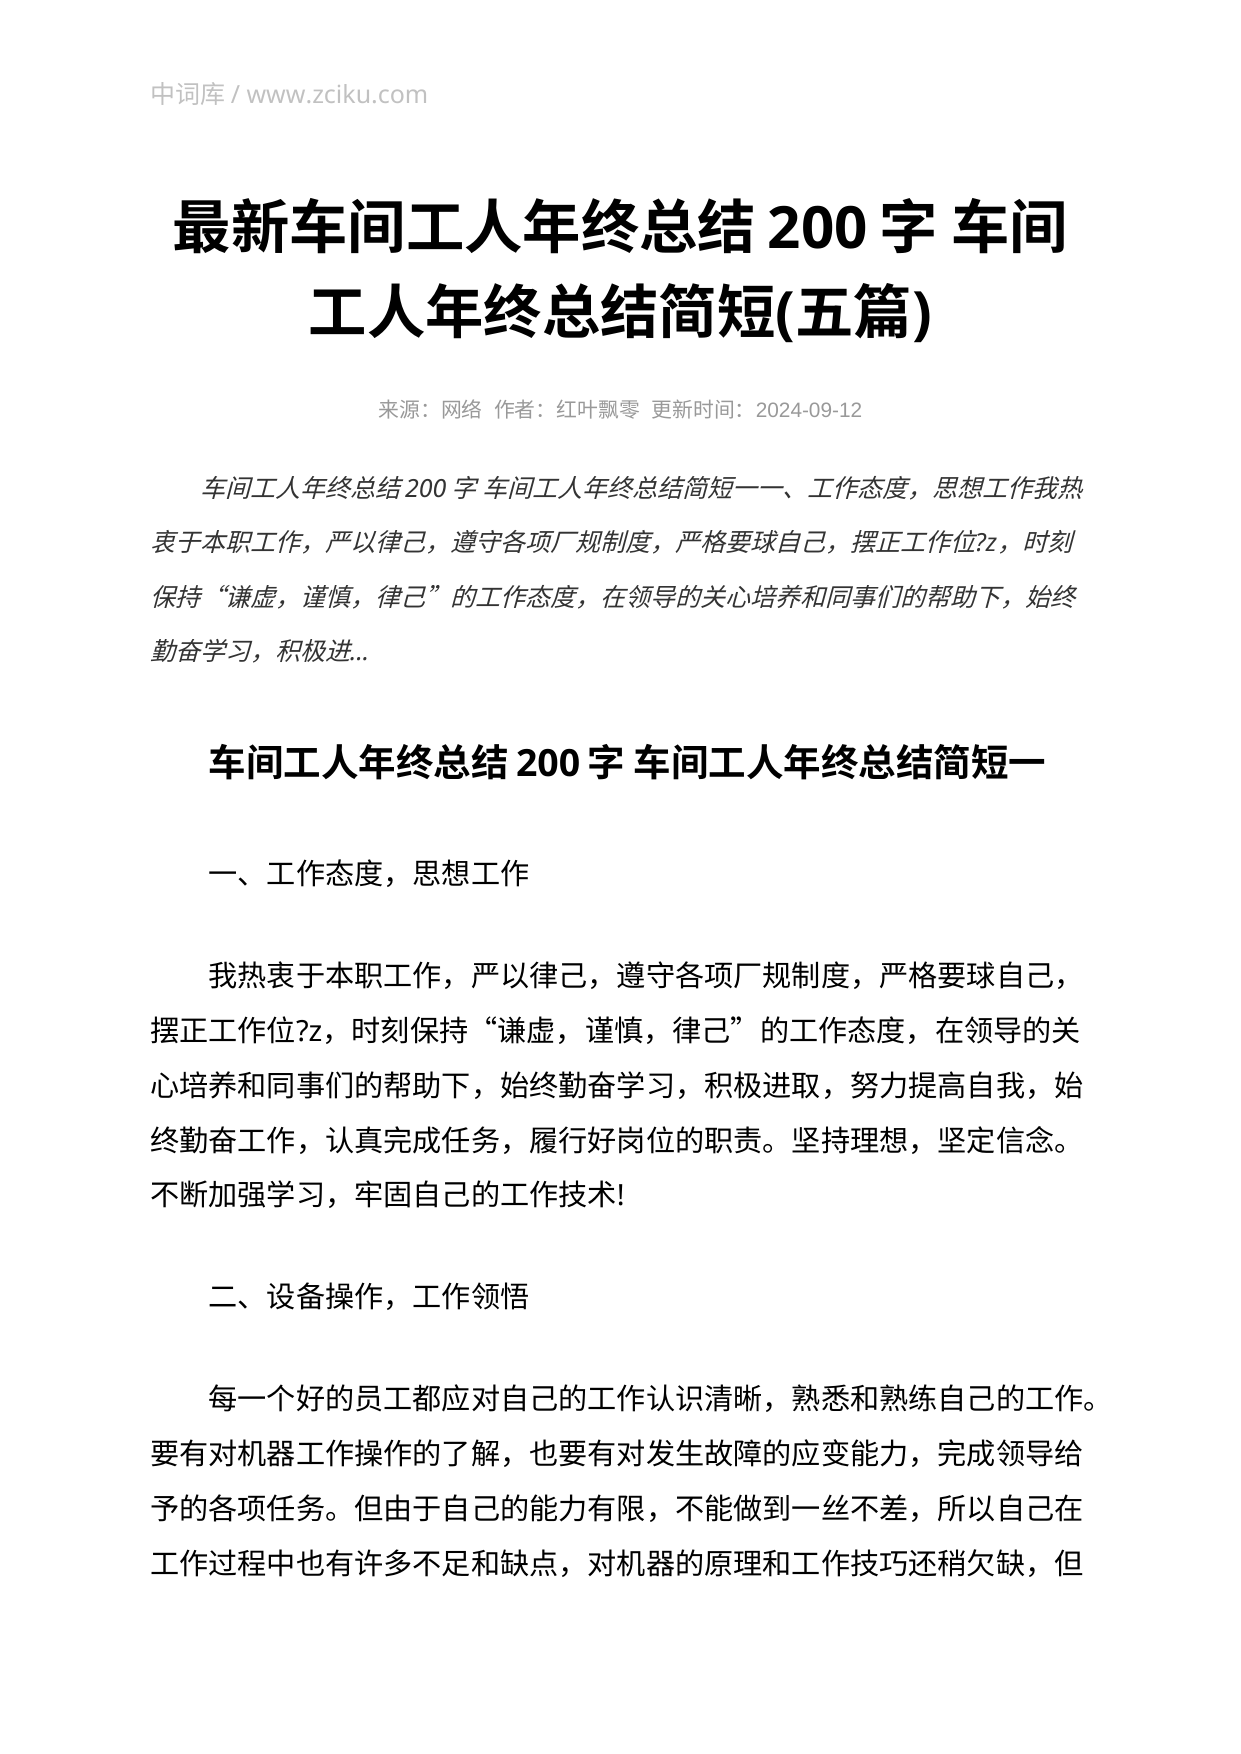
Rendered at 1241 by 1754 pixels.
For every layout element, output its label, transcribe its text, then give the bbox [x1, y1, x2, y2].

text 一、工作态度，思想工作 [150, 851, 1090, 893]
text 来源：网络 作者：红叶飘零 更新时间：2024-09-12 [150, 398, 1090, 422]
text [150, 1376, 1090, 1583]
text 我热衷于本职工作，严以律己，遵守各项厂规制度，严格要球自己，摆正工作位?z，时刻保持“谦虚，谨慎，律己”的工作态度，在领导的关心培养和同事们的帮助下，始终勤奋学习，积极进取，努力提高自我，始终勤奋工作，认真完成任务，履行好岗位的职责。坚持理想，坚定信念。不断加强学习，牢固自己的工作技术! [150, 952, 1090, 1214]
text 二、设备操作，工作领悟 [150, 1274, 1090, 1316]
text 车间工人年终总结200字 车间工人年终总结简短一一、工作态度，思想工作我热衷于本职工作，严以律己，遵守各项厂规制度，严格要球自己，摆正工作位?z，时刻保持“谦虚，谨慎，律己”的工作态度，在领导的关心培养和同事们的帮助下，始终勤奋学习，积极进... [150, 468, 1090, 668]
text 车间工人年终总结200字 车间工人年终总结简短一 [150, 733, 1090, 787]
subtitle 最新车间工人年终总结200字 车间工人年终总结简短(五篇) [150, 181, 1090, 351]
